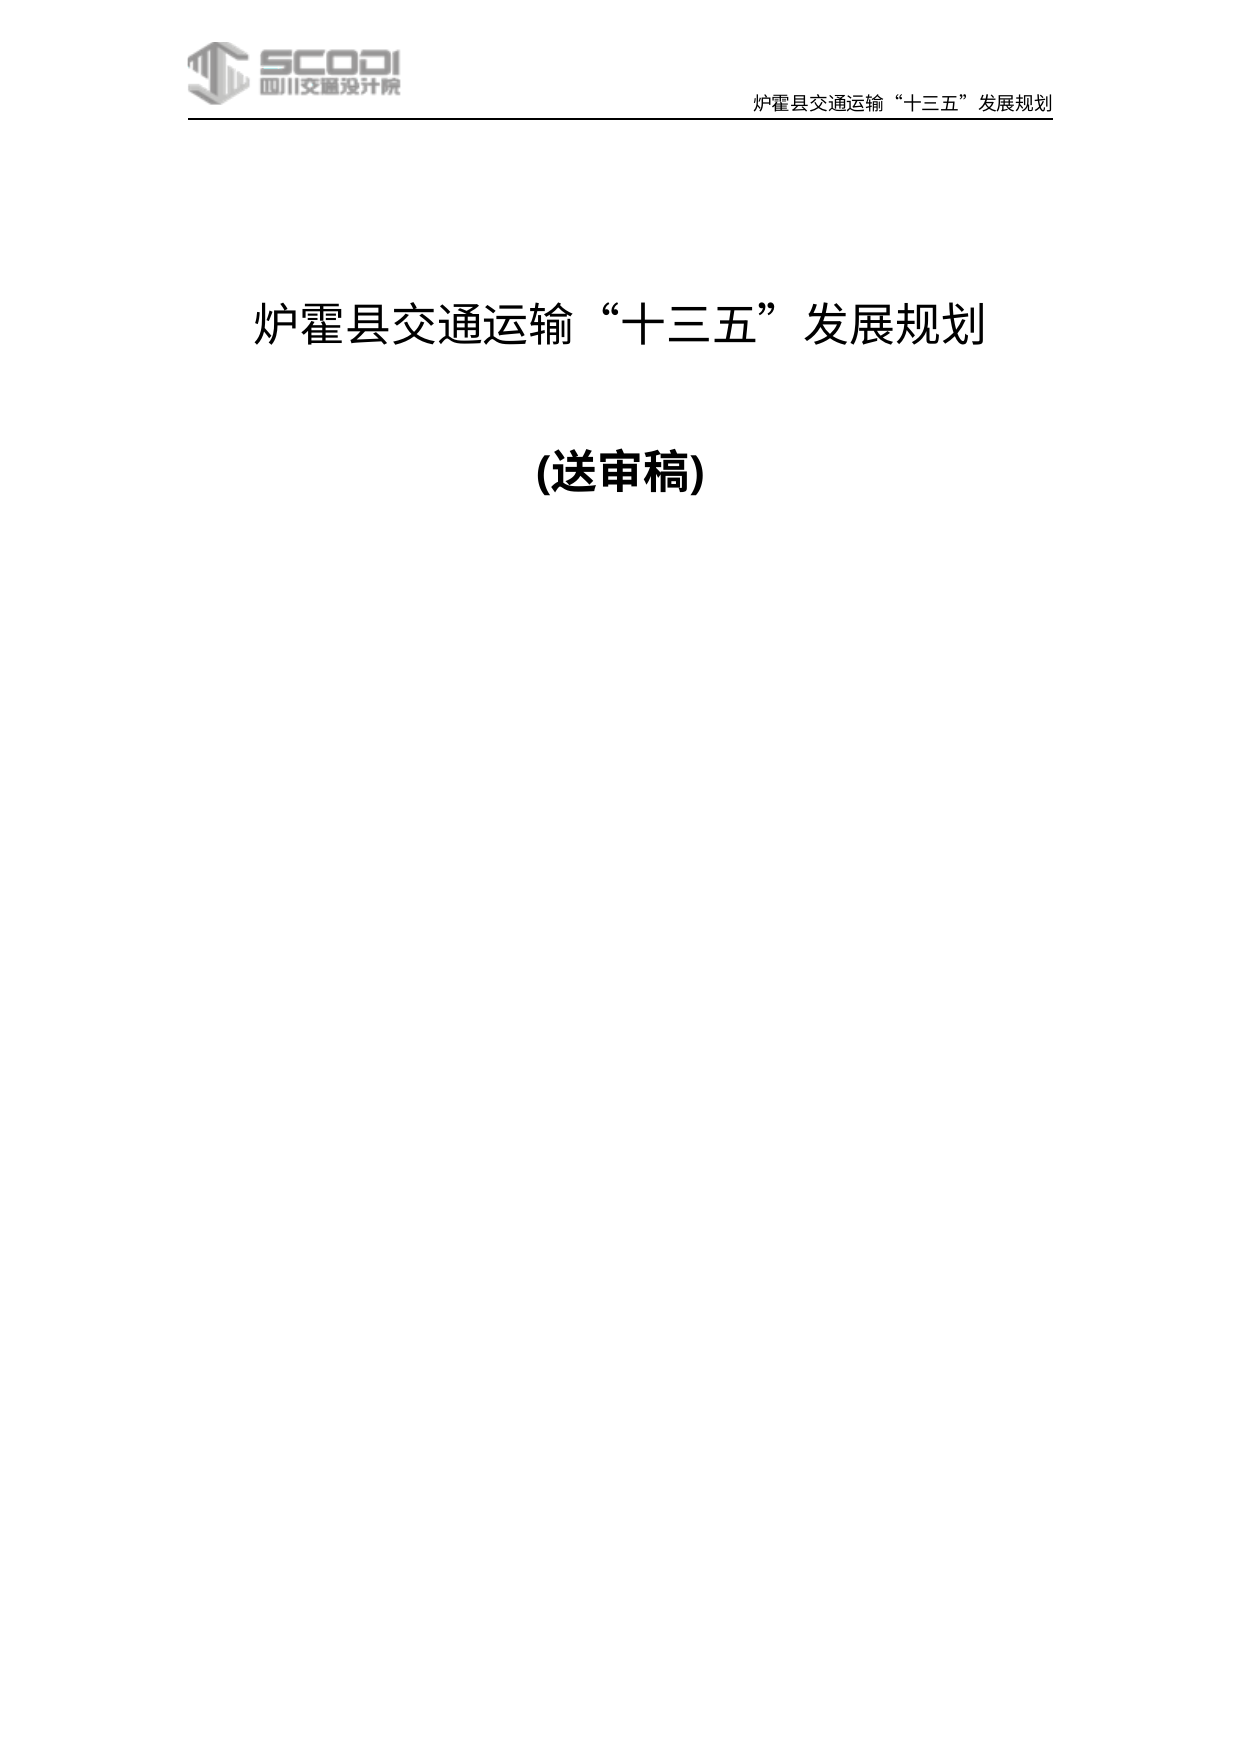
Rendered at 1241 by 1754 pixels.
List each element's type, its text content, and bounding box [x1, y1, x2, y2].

text 炉霍县交通运输“十三五”发展规划 [187, 273, 1053, 370]
text (送审稿) [187, 420, 1053, 517]
picture [187, 42, 402, 108]
